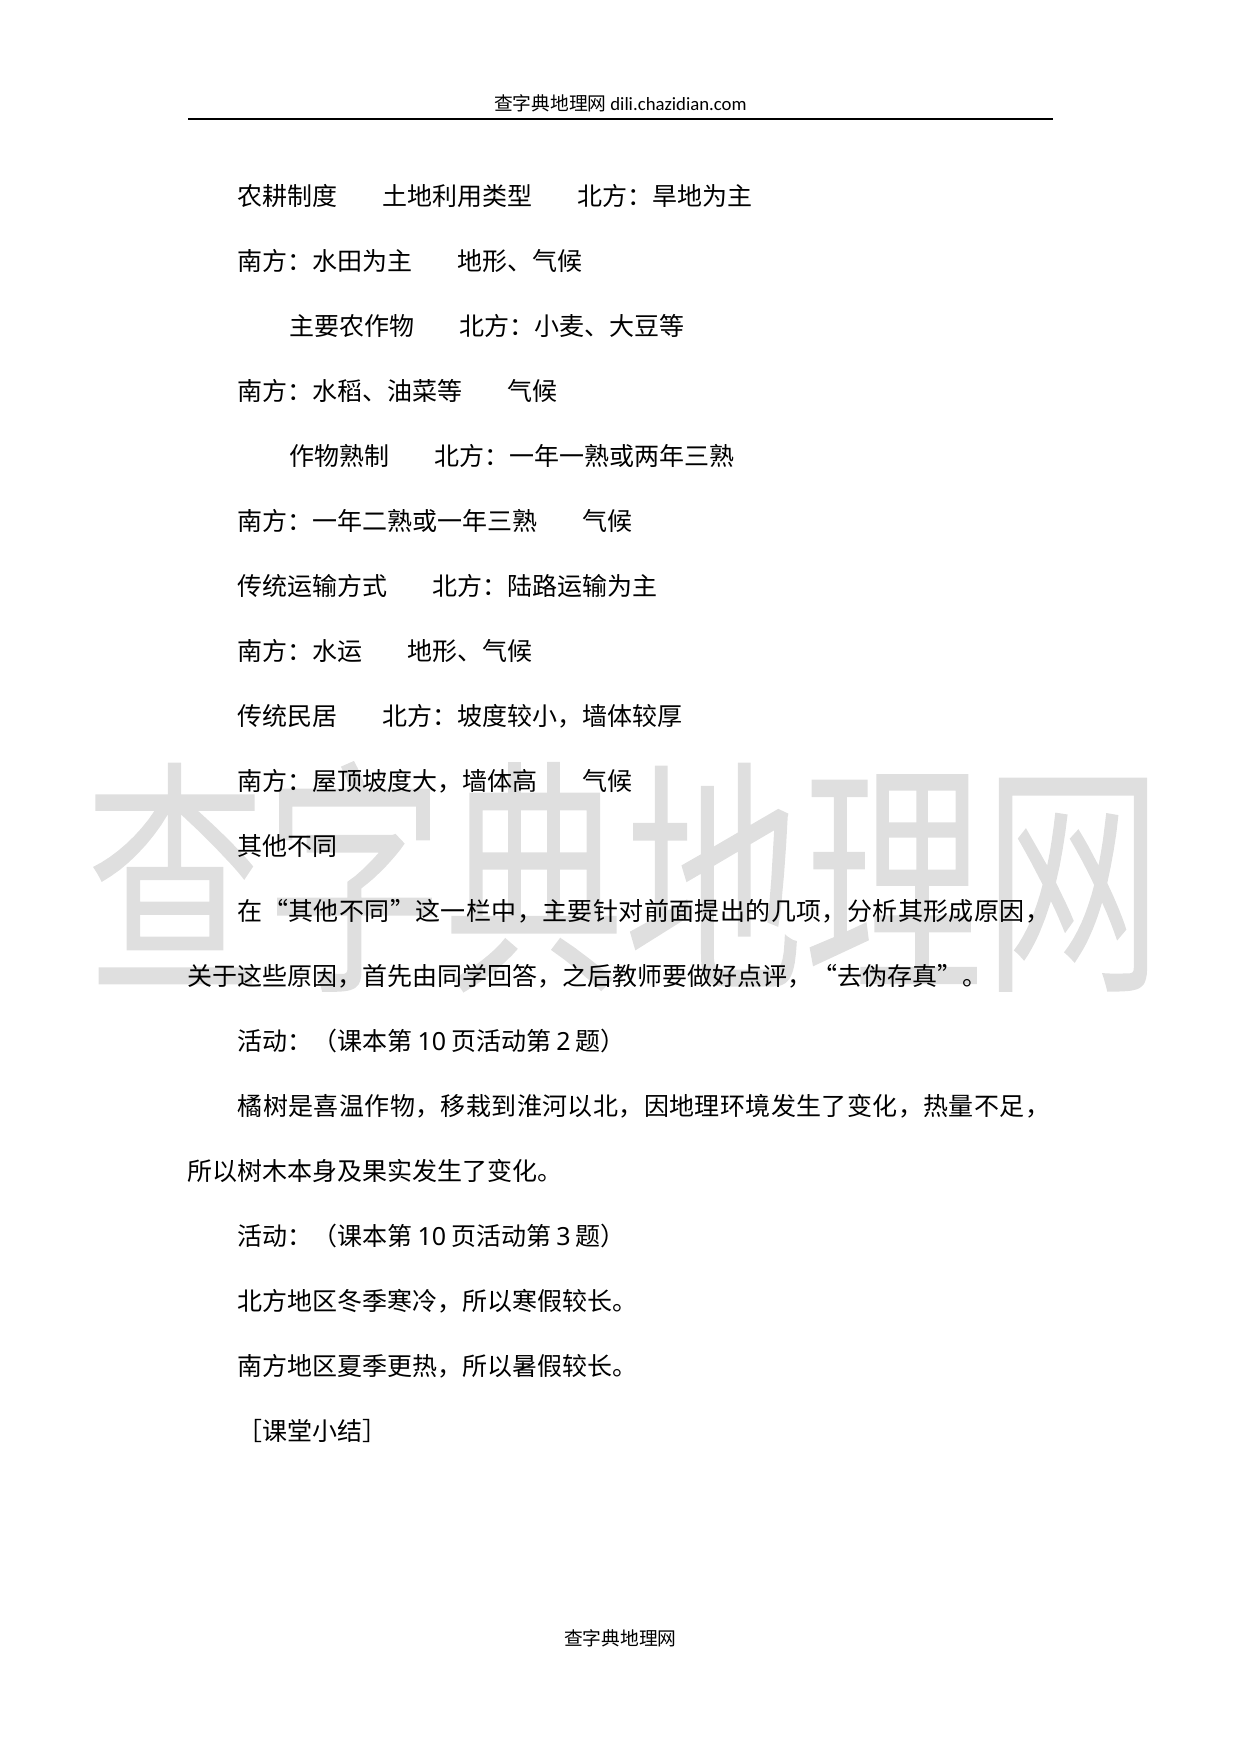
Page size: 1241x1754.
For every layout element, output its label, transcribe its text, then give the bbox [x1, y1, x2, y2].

text 橘树是喜温作物，移栽到淮河以北，因地理环境发生了变化，热量不足，所以树木本身及果实发生了变化。 [187, 1072, 1053, 1202]
text 作物熟制 北方：一年一熟或两年三熟 [187, 422, 1053, 487]
text 南方：一年二熟或一年三熟 气候 [187, 487, 1053, 552]
text 农耕制度 土地利用类型 北方：旱地为主 [187, 162, 1053, 227]
text 传统民居 北方：坡度较小，墙体较厚 [187, 682, 1053, 747]
text 主要农作物 北方：小麦、大豆等 [187, 292, 1053, 357]
text 活动：（课本第10页活动第2题） [187, 1007, 1053, 1072]
text 其他不同 [187, 812, 1053, 877]
text 活动：（课本第10页活动第3题） [187, 1202, 1053, 1267]
text 南方：水稻、油菜等 气候 [187, 357, 1053, 422]
text 传统运输方式 北方：陆路运输为主 [187, 552, 1053, 617]
text 南方：屋顶坡度大，墙体高 气候 [187, 747, 1053, 812]
text 北方地区冬季寒冷，所以寒假较长。 [187, 1267, 1053, 1332]
text 南方：水运 地形、气候 [187, 617, 1053, 682]
text 南方地区夏季更热，所以暑假较长。 [187, 1332, 1053, 1397]
text ［课堂小结］ [187, 1397, 1053, 1462]
text 在“其他不同”这一栏中，主要针对前面提出的几项，分析其形成原因，关于这些原因，首先由同学回答，之后教师要做好点评，“去伪存真”。 [187, 877, 1053, 1007]
text 南方：水田为主 地形、气候 [187, 227, 1053, 292]
